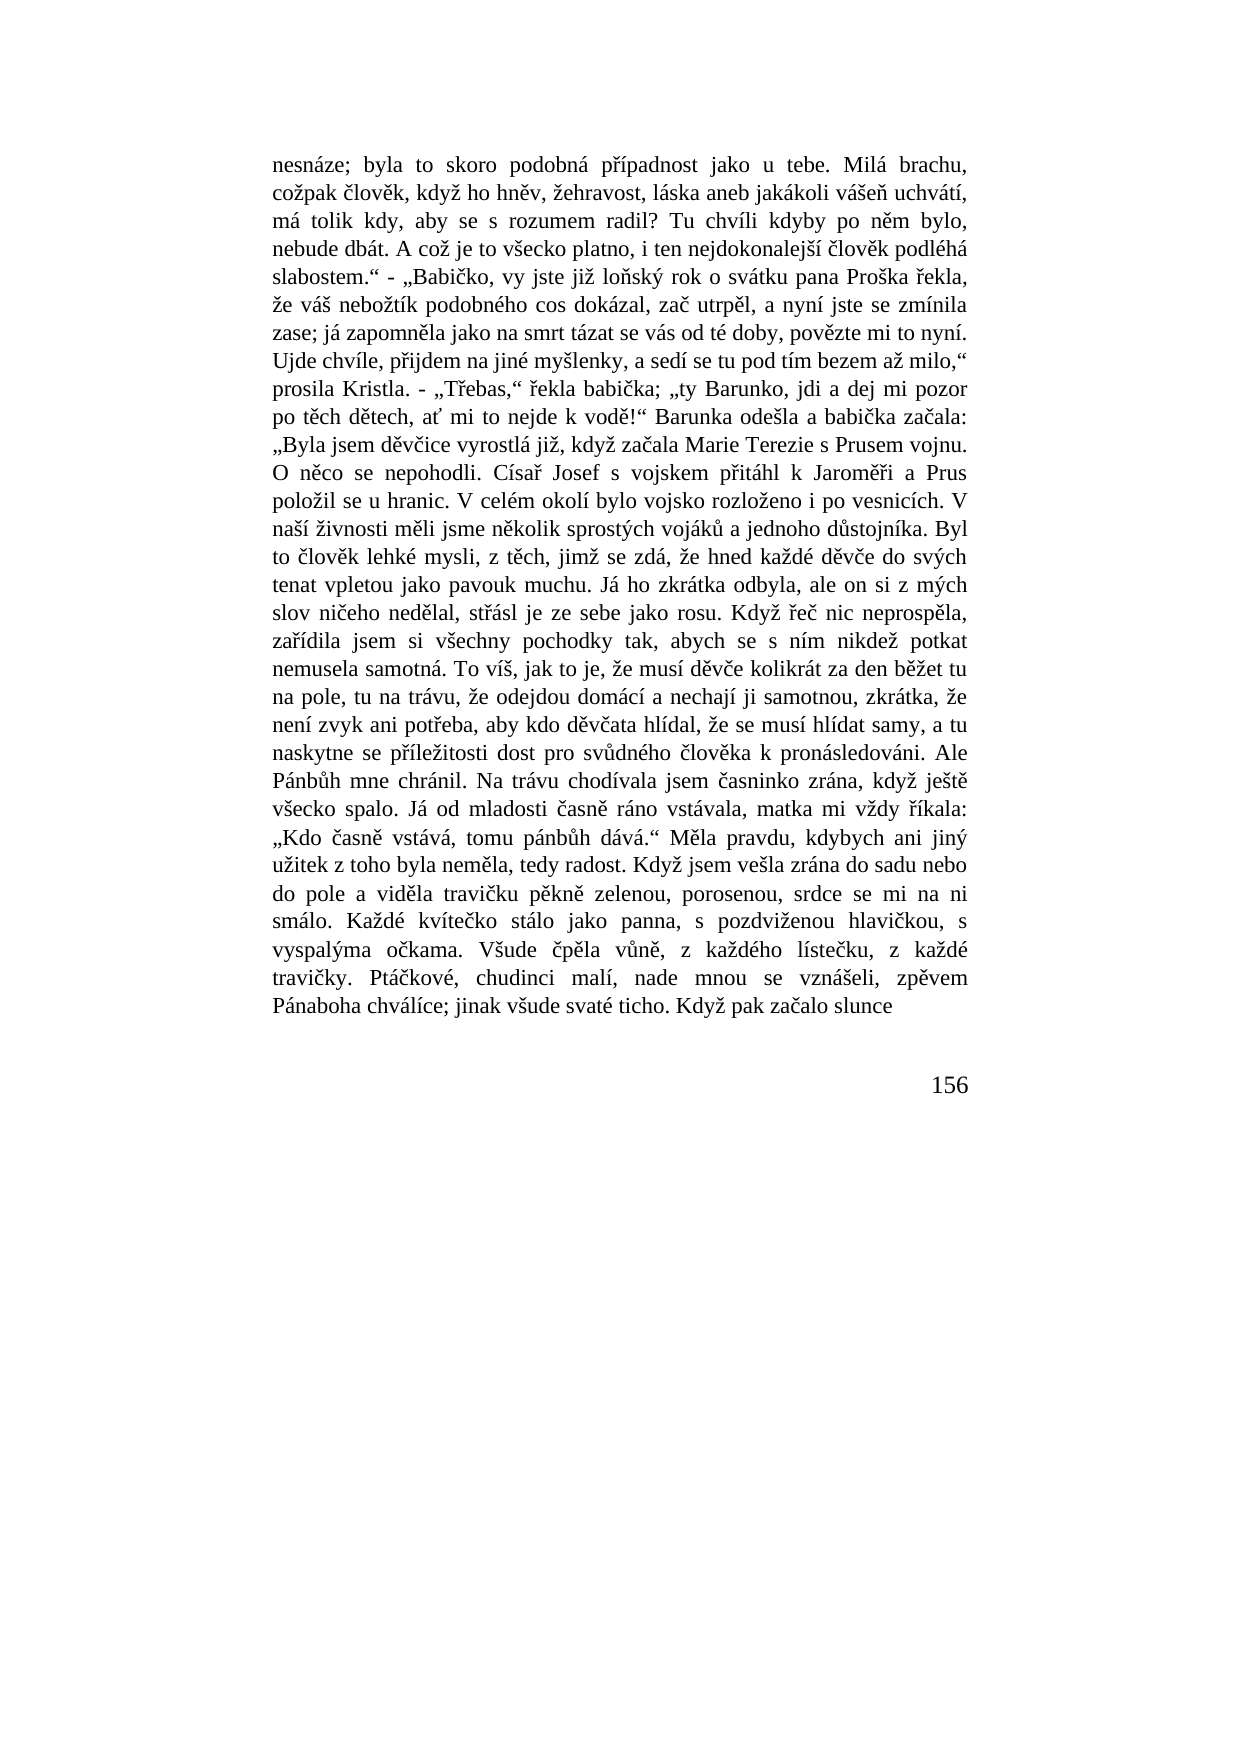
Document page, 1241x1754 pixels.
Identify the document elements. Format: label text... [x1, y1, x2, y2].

text 156 [272, 1070, 968, 1098]
text nesnáze; byla to skoro podobná případnost jako u tebe. Milá brachu, cožpak člověk, když ho hněv, žehravost, láska aneb jakákoli vášeň uchvátí, má tolik kdy, aby se s rozumem radil? Tu chvíli kdyby po něm bylo, nebude dbát. A což je to všecko platno, i ten nejdokonalejší člověk podléhá slabostem.“ - „Babičko, vy jste již loňský rok o svátku pana Proška řekla, že váš nebožtík podobného cos dokázal, zač utrpěl, a nyní jste se zmínila zase; já zapomněla jako na smrt tázat se vás od té doby, povězte mi to nyní. Ujde chvíle, přijdem na jiné myšlenky, a sedí se tu pod tím bezem až milo,“ prosila Kristla. - „Třebas,“ řekla babička; „ty Barunko, jdi a dej mi pozor po těch dětech, ať mi to nejde k vodě!“ Barunka odešla a babička začala: „Byla jsem děvčice vyrostlá již, když začala Marie Terezie s Prusem vojnu. O něco se nepohodli. Císař Josef s vojskem přitáhl k Jaroměři a Prus položil se u hranic. V celém okolí bylo vojsko rozloženo i po vesnicích. V naší živnosti měli jsme několik sprostých vojáků a jednoho důstojníka. Byl to člověk lehké mysli, z těch, jimž se zdá, že hned každé děvče do svých tenat vpletou jako pavouk muchu. Já ho zkrátka odbyla, ale on si z mých slov ničeho nedělal, střásl je ze sebe jako rosu. Když řeč nic neprospěla, zařídila jsem si všechny pochodky tak, abych se s ním nikdež potkat nemusela samotná. To víš, jak to je, že musí děvče kolikrát za den běžet tu na pole, tu na trávu, že odejdou domácí a nechají ji samotnou, zkrátka, že není zvyk ani potřeba, aby kdo děvčata hlídal, že se musí hlídat samy, a tu naskytne se příležitosti dost pro svůdného člověka k pronásledováni. Ale Pánbůh mne chránil. Na trávu chodívala jsem časninko zrána, když ještě všecko spalo. Já od mladosti časně ráno vstávala, matka mi vždy říkala: „Kdo časně vstává, tomu pánbůh dává.“ Měla pravdu, kdybych ani jiný užitek z toho byla neměla, tedy radost. Když jsem vešla zrána do sadu nebo do pole a viděla travičku pěkně zelenou, porosenou, srdce se mi na ni smálo. Každé kvítečko stálo jako panna, s pozdviženou hlavičkou, s vyspalýma očkama. Všude čpěla vůně, z každého lístečku, z každé travičky. Ptáčkové, chudinci malí, nade mnou se vznášeli, zpěvem Pánaboha chválíce; jinak všude svaté ticho. Když pak začalo slunce [272, 150, 969, 1019]
